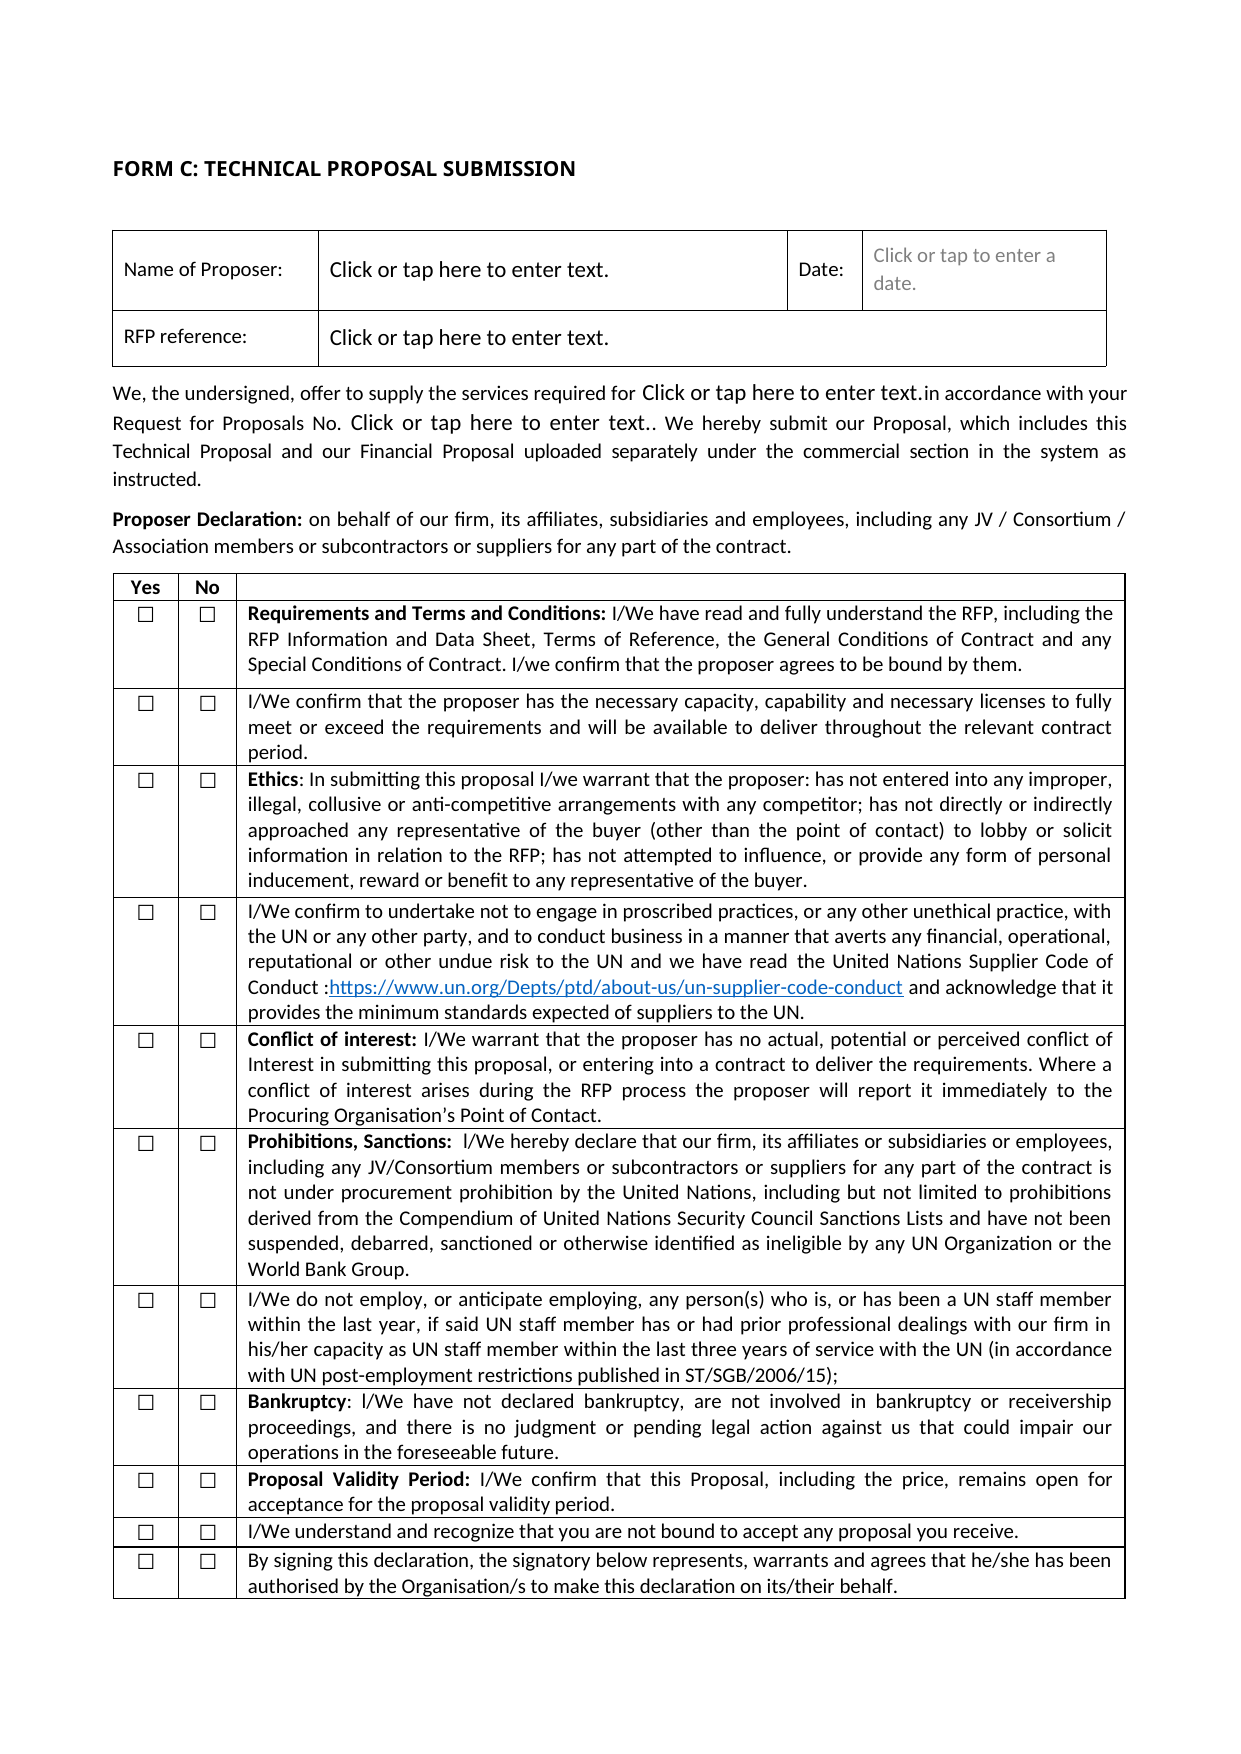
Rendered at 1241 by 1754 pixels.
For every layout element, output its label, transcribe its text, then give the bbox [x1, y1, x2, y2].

table_cell Requirements and Terms and Conditions: I/We have read and fully understand the RFP, including the RFP Information and Data Sheet, Terms of Reference, the General Conditions of Contract and any Special Conditions of Contract. I/we confirm that the proposer agrees to be bound by them. [237, 601, 1124, 688]
text Proposer Declaration: on behalf of our firm, its affiliates, subsidiaries and employees, including any JV / Consortium / Association members or subcontractors or suppliers for any part of the contract. [112, 506, 1128, 559]
table_cell Prohibitions, Sanctions: l/We hereby declare that our firm, its affiliates or subsidiaries or employees, including any JV/Consortium members or subcontractors or suppliers for any part of the contract is not under procurement prohibition by the United Nations, including but not limited to prohibitions derived from the Compendium of United Nations Security Council Sanctions Lists and have not been suspended, debarred, sanctioned or otherwise identified as ineligible by any UN Organization or the World Bank Group. [237, 1129, 1124, 1285]
table_cell I/We confirm to undertake not to engage in proscribed practices, or any other unethical practice, with the UN or any other party, and to conduct business in a manner that averts any financial, operational, reputational or other undue risk to the UN and we have read the United Nations Supplier Code of Conduct :https://www.un.org/Depts/ptd/about-us/un-supplier-code-conduct and acknowledge that it provides the minimum standards expected of suppliers to the UN. [237, 898, 1124, 1025]
table_header Date: [788, 231, 862, 310]
table_cell Ethics: In submitting this proposal I/we warrant that the proposer: has not entered into any improper, illegal, collusive or anti-competitive arrangements with any competitor; has not directly or indirectly approached any representative of the buyer (other than the point of contact) to lobby or solicit information in relation to the RFP; has not attempted to influence, or provide any form of personal inducement, reward or benefit to any representative of the buyer. [237, 766, 1124, 897]
table_header Yes [114, 574, 178, 599]
table_cell Proposal Validity Period: I/We confirm that this Proposal, including the price, remains open for acceptance for the proposal validity period. [237, 1466, 1124, 1517]
table_cell I/We confirm that the proposer has the necessary capacity, capability and necessary licenses to fully meet or exceed the requirements and will be available to deliver throughout the relevant contract period. [237, 689, 1124, 765]
text FORM C: TECHNICAL PROPOSAL SUBMISSION [112, 154, 1128, 183]
table_cell I/We do not employ, or anticipate employing, any person(s) who is, or has been a UN staff member within the last year, if said UN staff member has or had prior professional dealings with our firm in his/her capacity as UN staff member within the last three years of service with the UN (in accordance with UN post-employment restrictions published in ST/SGB/2006/15); [237, 1286, 1124, 1387]
table_cell I/We understand and recognize that you are not bound to accept any proposal you receive. [237, 1518, 1124, 1546]
table_header No [179, 574, 236, 599]
table_cell Bankruptcy: l/We have not declared bankruptcy, are not involved in bankruptcy or receivership proceedings, and there is no judgment or pending legal action against us that could impair our operations in the foreseeable future. [237, 1389, 1124, 1465]
table_cell RFP reference: [113, 311, 318, 366]
table_header [237, 574, 1124, 599]
table_cell Conflict of interest: I/We warrant that the proposer has no actual, potential or perceived conflict of Interest in submitting this proposal, or entering into a contract to deliver the requirements. Where a conflict of interest arises during the RFP process the proposer will report it immediately to the Procuring Organisation’s Point of Contact. [237, 1026, 1124, 1128]
table_header Name of Proposer: [113, 231, 318, 310]
table_cell By signing this declaration, the signatory below represents, warrants and agrees that he/she has been authorised by the Organisation/s to make this declaration on its/their behalf. [237, 1548, 1124, 1598]
text We, the undersigned, offer to supply the services required for in accordance with your Request for Proposals No. . We hereby submit our Proposal, which includes this Technical Proposal and our Financial Proposal uploaded separately under the commercial section in the system as instructed. [112, 378, 1128, 491]
